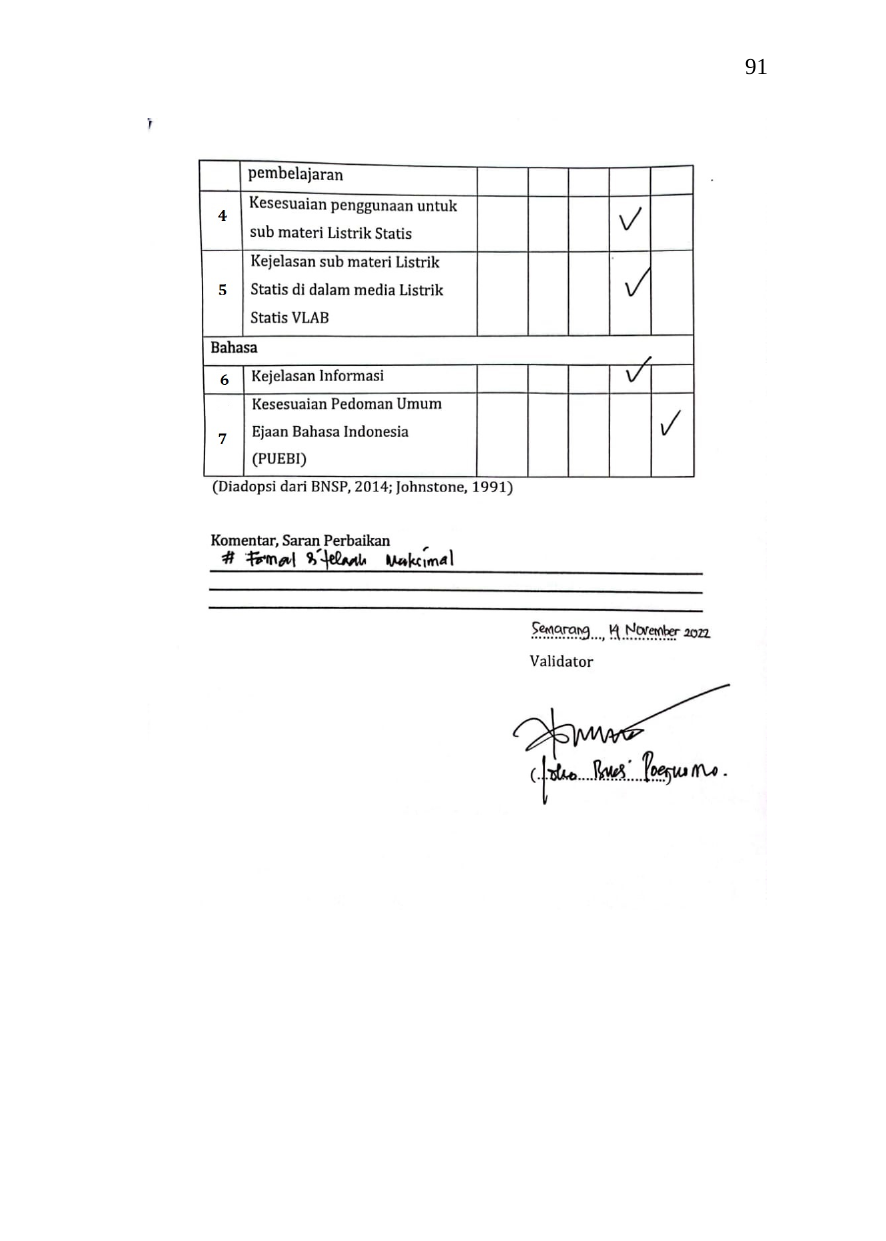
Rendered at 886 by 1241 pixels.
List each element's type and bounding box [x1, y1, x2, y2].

picture [147, 118, 767, 910]
